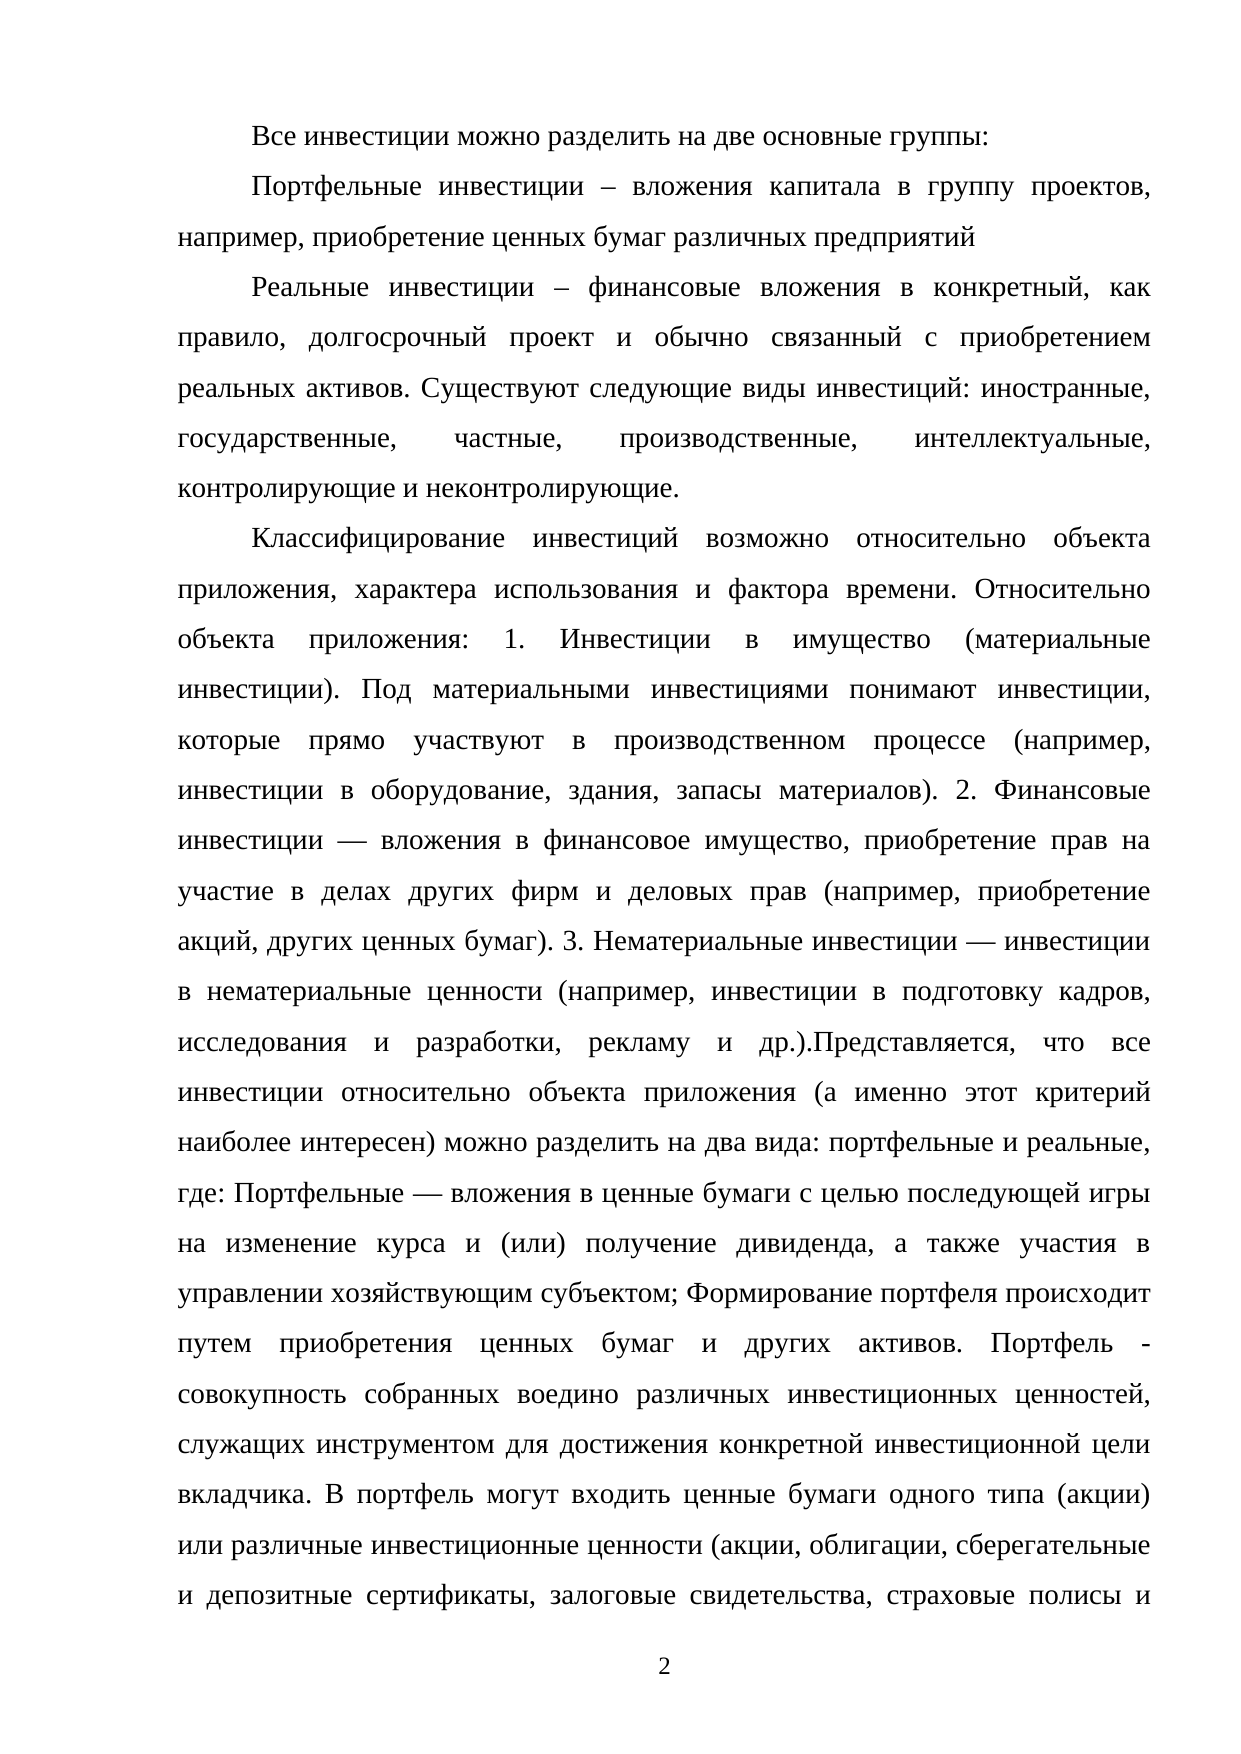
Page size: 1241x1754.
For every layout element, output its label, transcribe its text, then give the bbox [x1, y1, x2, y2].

text Портфельные инвестиции – вложения капитала в группу проектов, например, приобретение ценных бумаг различных предприятий [177, 168, 1152, 252]
text Все инвестиции можно разделить на две основные группы: [177, 118, 1152, 152]
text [177, 521, 1152, 1611]
text Реальные инвестиции – финансовые вложения в конкретный, как правило, долгосрочный проект и обычно связанный с приобретением реальных активов. Существуют следующие виды инвестиций: иностранные, государственные, частные, производственные, интеллектуальные, контролирующие и неконтролирующие. [177, 269, 1152, 504]
